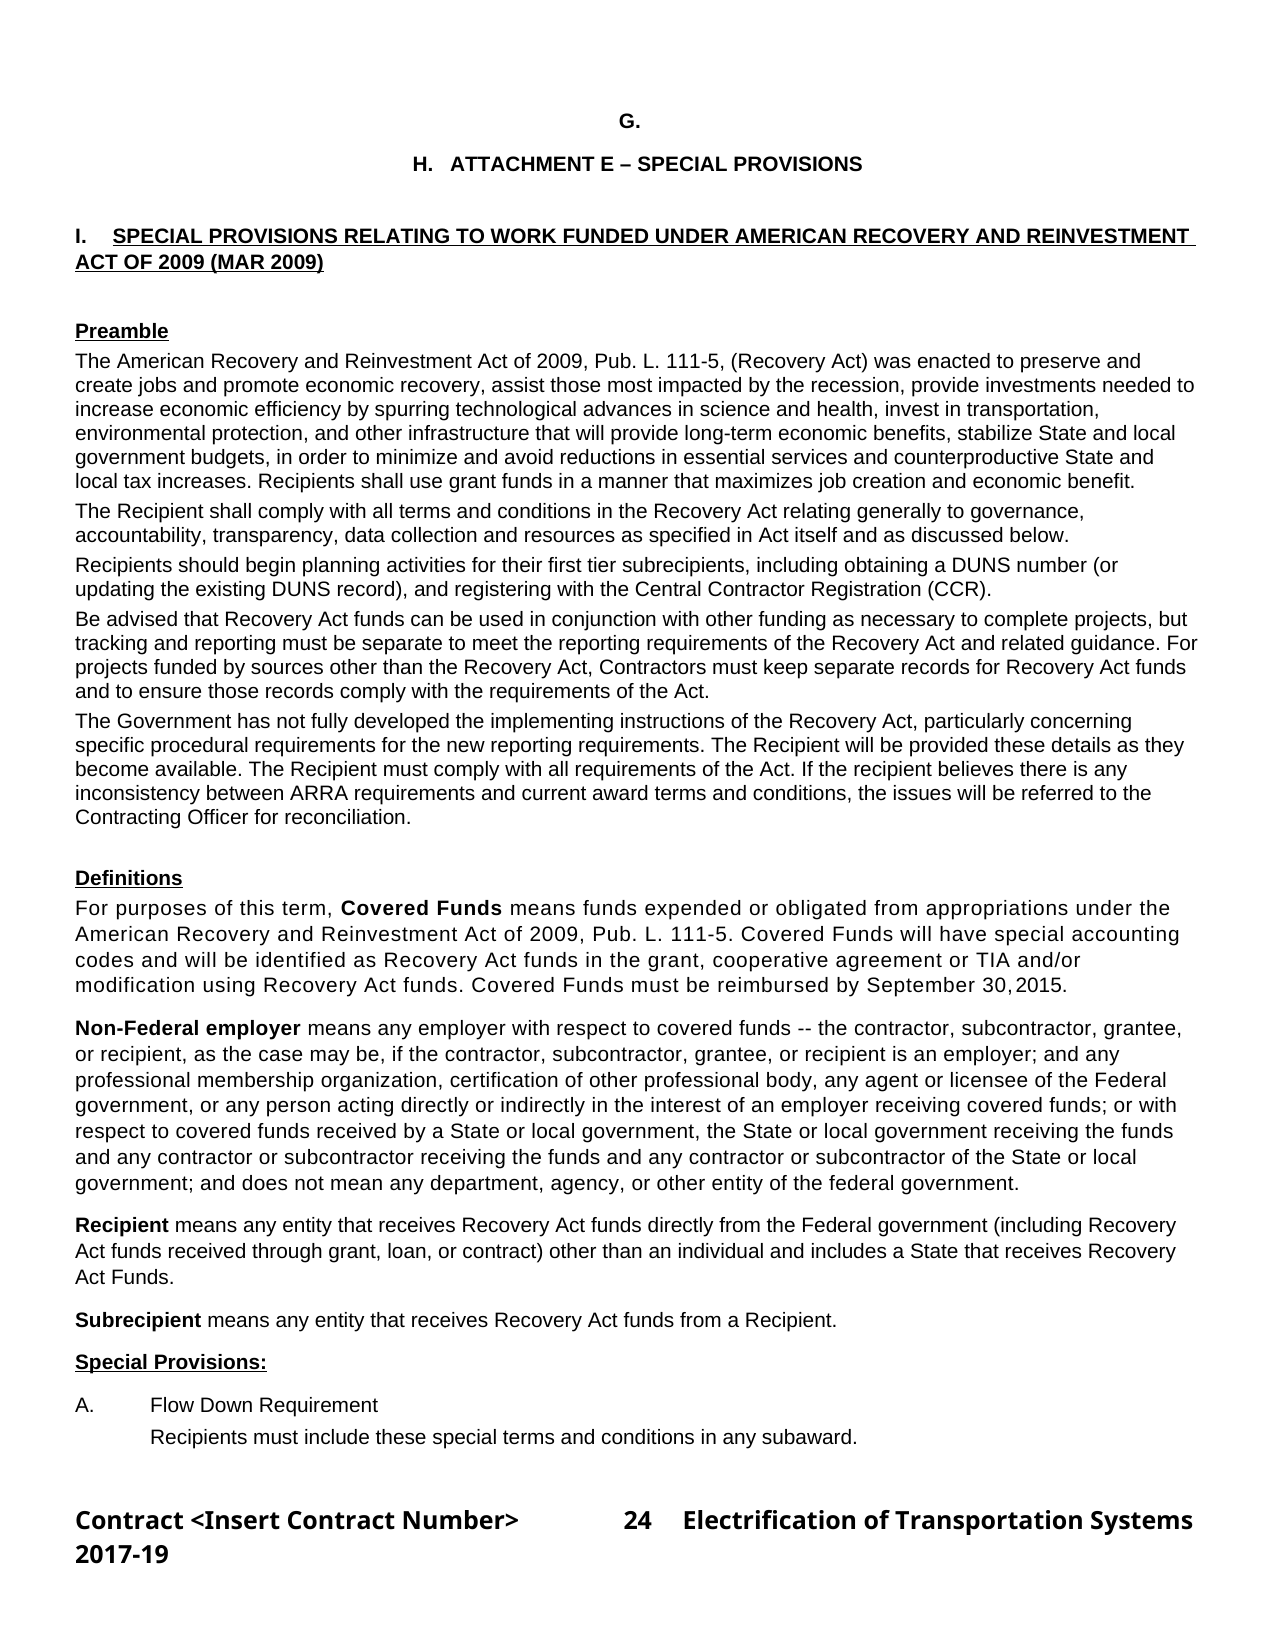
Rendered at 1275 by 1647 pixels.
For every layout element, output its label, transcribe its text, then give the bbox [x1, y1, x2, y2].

text Preamble [75, 319, 1200, 343]
list Flow Down Requirement [75, 1392, 1200, 1416]
text Recipients must include these special terms and conditions in any subaward. [75, 1424, 1200, 1448]
text The Government has not fully developed the implementing instructions of the Recovery Act, particularly concerning specific procedural requirements for the new reporting requirements. The Recipient will be provided these details as they become available. The Recipient must comply with all requirements of the Act. If the recipient believes there is any inconsistency between ARRA requirements and current award terms and conditions, the issues will be referred to the Contracting Officer for reconciliation. [75, 709, 1200, 829]
text Recipient means any entity that receives Recovery Act funds directly from the Federal government (including Recovery Act funds received through grant, loan, or contract) other than an individual and includes a State that receives Recovery Act Funds. [75, 1213, 1200, 1289]
text The Recipient shall comply with all terms and conditions in the Recovery Act relating generally to governance, accountability, transparency, data collection and resources as specified in Act itself and as discussed below. [75, 499, 1200, 547]
text Subrecipient means any entity that receives Recovery Act funds from a Recipient. [75, 1307, 1200, 1331]
text The American Recovery and Reinvestment Act of 2009, Pub. L. 111-5, (Recovery Act) was enacted to preserve and create jobs and promote economic recovery, assist those most impacted by the recession, provide investments needed to increase economic efficiency by spurring technological advances in science and health, invest in transportation, environmental protection, and other infrastructure that will provide long-term economic benefits, stabilize State and local government budgets, in order to minimize and avoid reductions in essential services and counterproductive State and local tax increases. Recipients shall use grant funds in a manner that maximizes job creation and economic benefit. [75, 349, 1200, 493]
text Recipients should begin planning activities for their first tier subrecipients, including obtaining a DUNS number (or updating the existing DUNS record), and registering with the Central Contractor Registration (CCR). [75, 553, 1200, 601]
text Definitions [75, 866, 1200, 889]
text Special Provisions: [75, 1350, 1200, 1374]
text Be advised that Recovery Act funds can be used in conjunction with other funding as necessary to complete projects, but tracking and reporting must be separate to meet the reporting requirements of the Recovery Act and related guidance. For projects funded by sources other than the Recovery Act, Contractors must keep separate records for Recovery Act funds and to ensure those records comply with the requirements of the Act. [75, 607, 1200, 703]
text Non-Federal employer means any employer with respect to covered funds -- the contractor, subcontractor, grantee, or recipient, as the case may be, if the contractor, subcontractor, grantee, or recipient is an employer; and any professional membership organization, certification of other professional body, any agent or licensee of the Federal government, or any person acting directly or indirectly in the interest of an employer receiving covered funds; or with respect to covered funds received by a State or local government, the State or local government receiving the funds and any contractor or subcontractor receiving the funds and any contractor or subcontractor of the State or local government; and does not mean any department, agency, or other entity of the federal government. [75, 1016, 1200, 1195]
list SPECIAL PROVISIONS RELATING TO WORK FUNDED UNDER AMERICAN RECOVERY AND REINVESTMENT ACT OF 2009 (MAR 2009) [75, 224, 1200, 274]
text For purposes of this term, Covered Funds means funds expended or obligated from appropriations under the American Recovery and Reinvestment Act of 2009, Pub. L. 111-5. Covered Funds will have special accounting codes and will be identified as Recovery Act funds in the grant, cooperative agreement or TIA and/or modification using Recovery Act funds. Covered Funds must be reimbursed by September 30,2015. [75, 896, 1200, 997]
list ATTACHMENT E – SPECIAL PROVISIONS [75, 152, 1200, 176]
